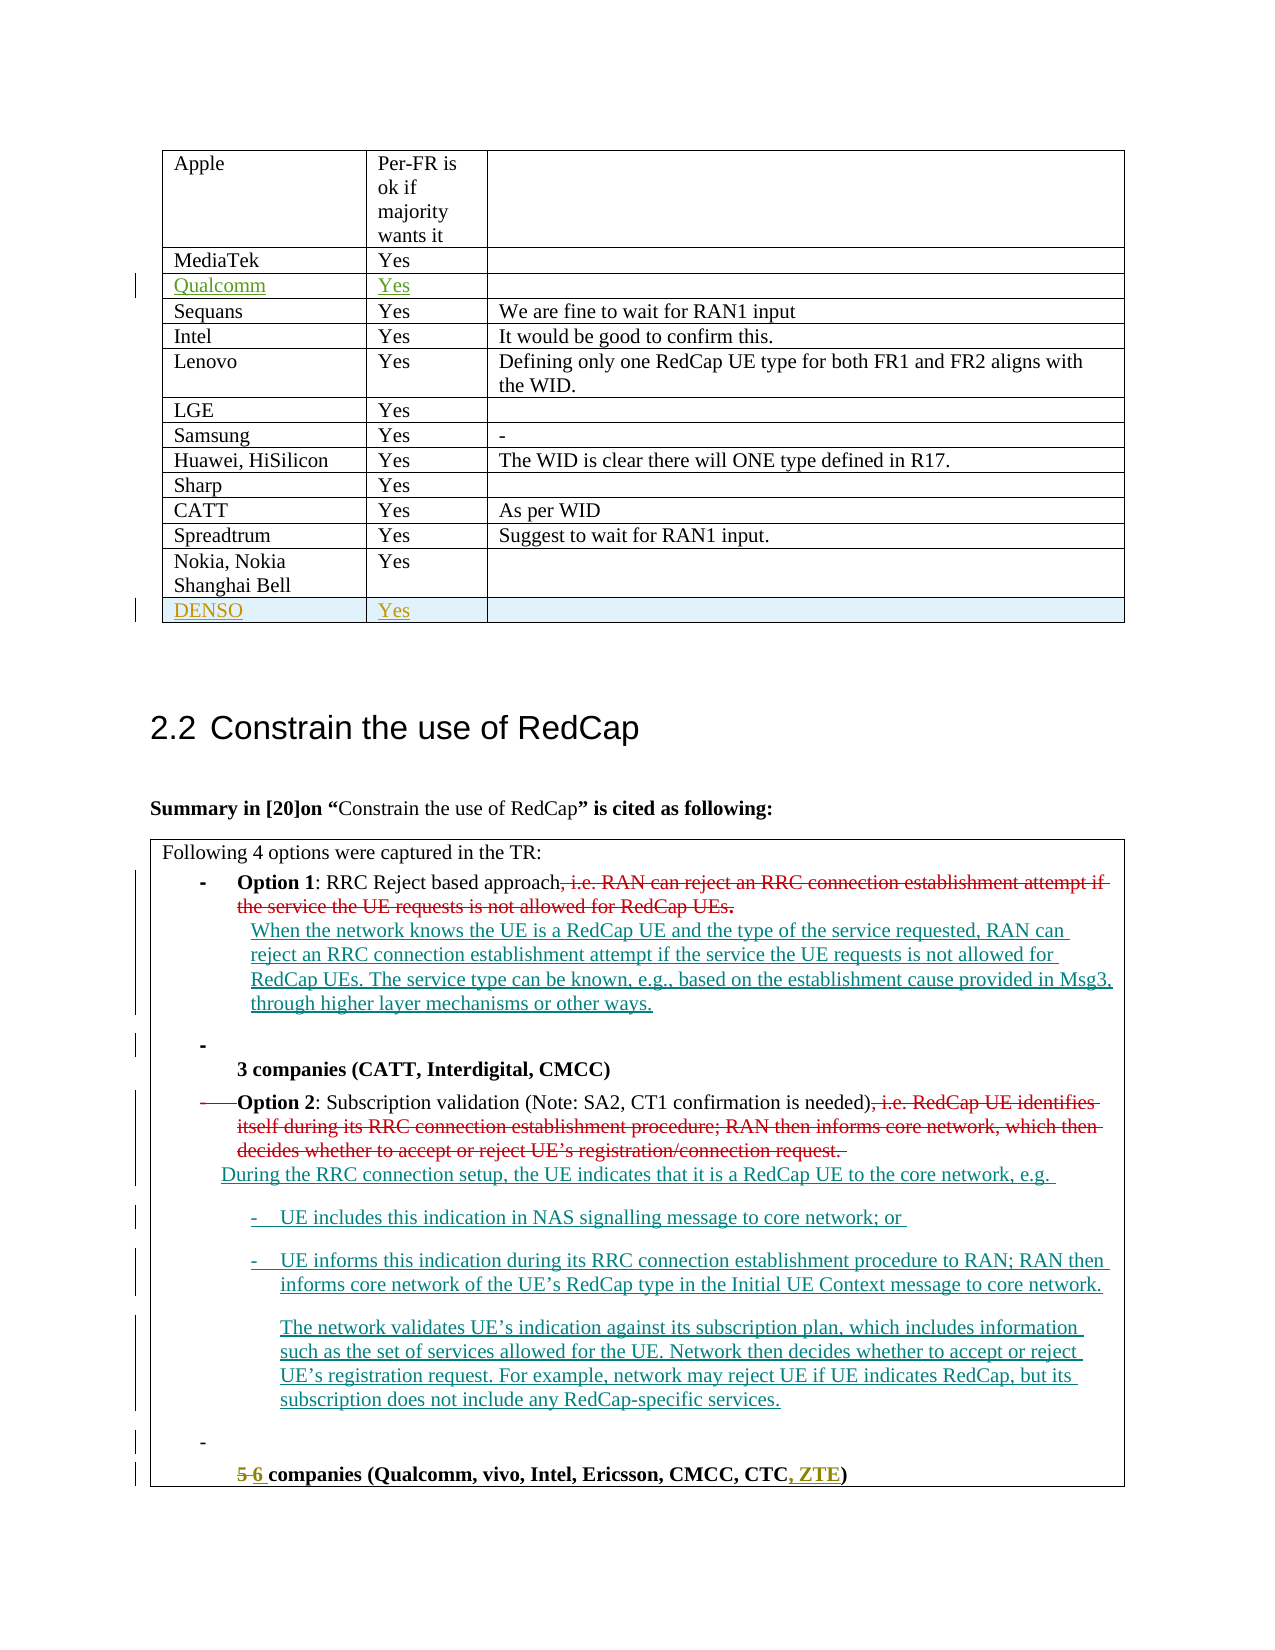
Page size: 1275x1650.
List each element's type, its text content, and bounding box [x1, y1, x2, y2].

table_cell It would be good to confirm this. [488, 324, 1124, 348]
table_cell [488, 274, 1124, 297]
table_cell The WID is clear there will ONE type defined in R17. [488, 448, 1124, 472]
table_cell - [488, 423, 1124, 447]
table_cell Suggest to wait for RAN1 input. [488, 524, 1124, 547]
table_cell LGE [163, 398, 366, 422]
table_cell Yes [367, 398, 487, 422]
table_cell [367, 274, 487, 297]
table_cell Apple [163, 151, 366, 247]
table_cell [488, 248, 1124, 272]
table_cell Yes [367, 299, 487, 323]
table_cell [488, 549, 1124, 597]
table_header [151, 840, 1124, 1486]
table_cell Yes [367, 448, 487, 472]
table_cell Yes [367, 498, 487, 522]
table_cell As per WID [488, 498, 1124, 522]
table_cell Intel [163, 324, 366, 348]
table_cell Per-FR is ok if majority wants it [367, 151, 487, 247]
table_cell CATT [163, 498, 366, 522]
text Summary in [20]on “Constrain the use of RedCap” is cited as following: [150, 796, 1125, 820]
table_cell Huawei, HiSilicon [163, 448, 366, 472]
table_cell [488, 473, 1124, 497]
table_cell [488, 398, 1124, 422]
table_cell Sequans [163, 299, 366, 323]
table_cell Nokia, Nokia Shanghai Bell [163, 549, 366, 597]
table_cell We are fine to wait for RAN1 input [488, 299, 1124, 323]
table_cell Spreadtrum [163, 524, 366, 547]
table_cell [163, 274, 366, 297]
table_cell Yes [367, 423, 487, 447]
table_cell Yes [367, 324, 487, 348]
table_cell Yes [367, 349, 487, 397]
table_cell Sharp [163, 473, 366, 497]
table_cell Samsung [163, 423, 366, 447]
table_cell Yes [367, 549, 487, 597]
table_cell Lenovo [163, 349, 366, 397]
table_cell [488, 151, 1124, 247]
table_cell Defining only one RedCap UE type for both FR1 and FR2 aligns with the WID. [488, 349, 1124, 397]
subtitle Constrain the use of RedCap [150, 708, 1125, 747]
table_cell Yes [367, 248, 487, 272]
table_cell MediaTek [163, 248, 366, 272]
table_cell Yes [367, 473, 487, 497]
table_cell Yes [367, 524, 487, 547]
